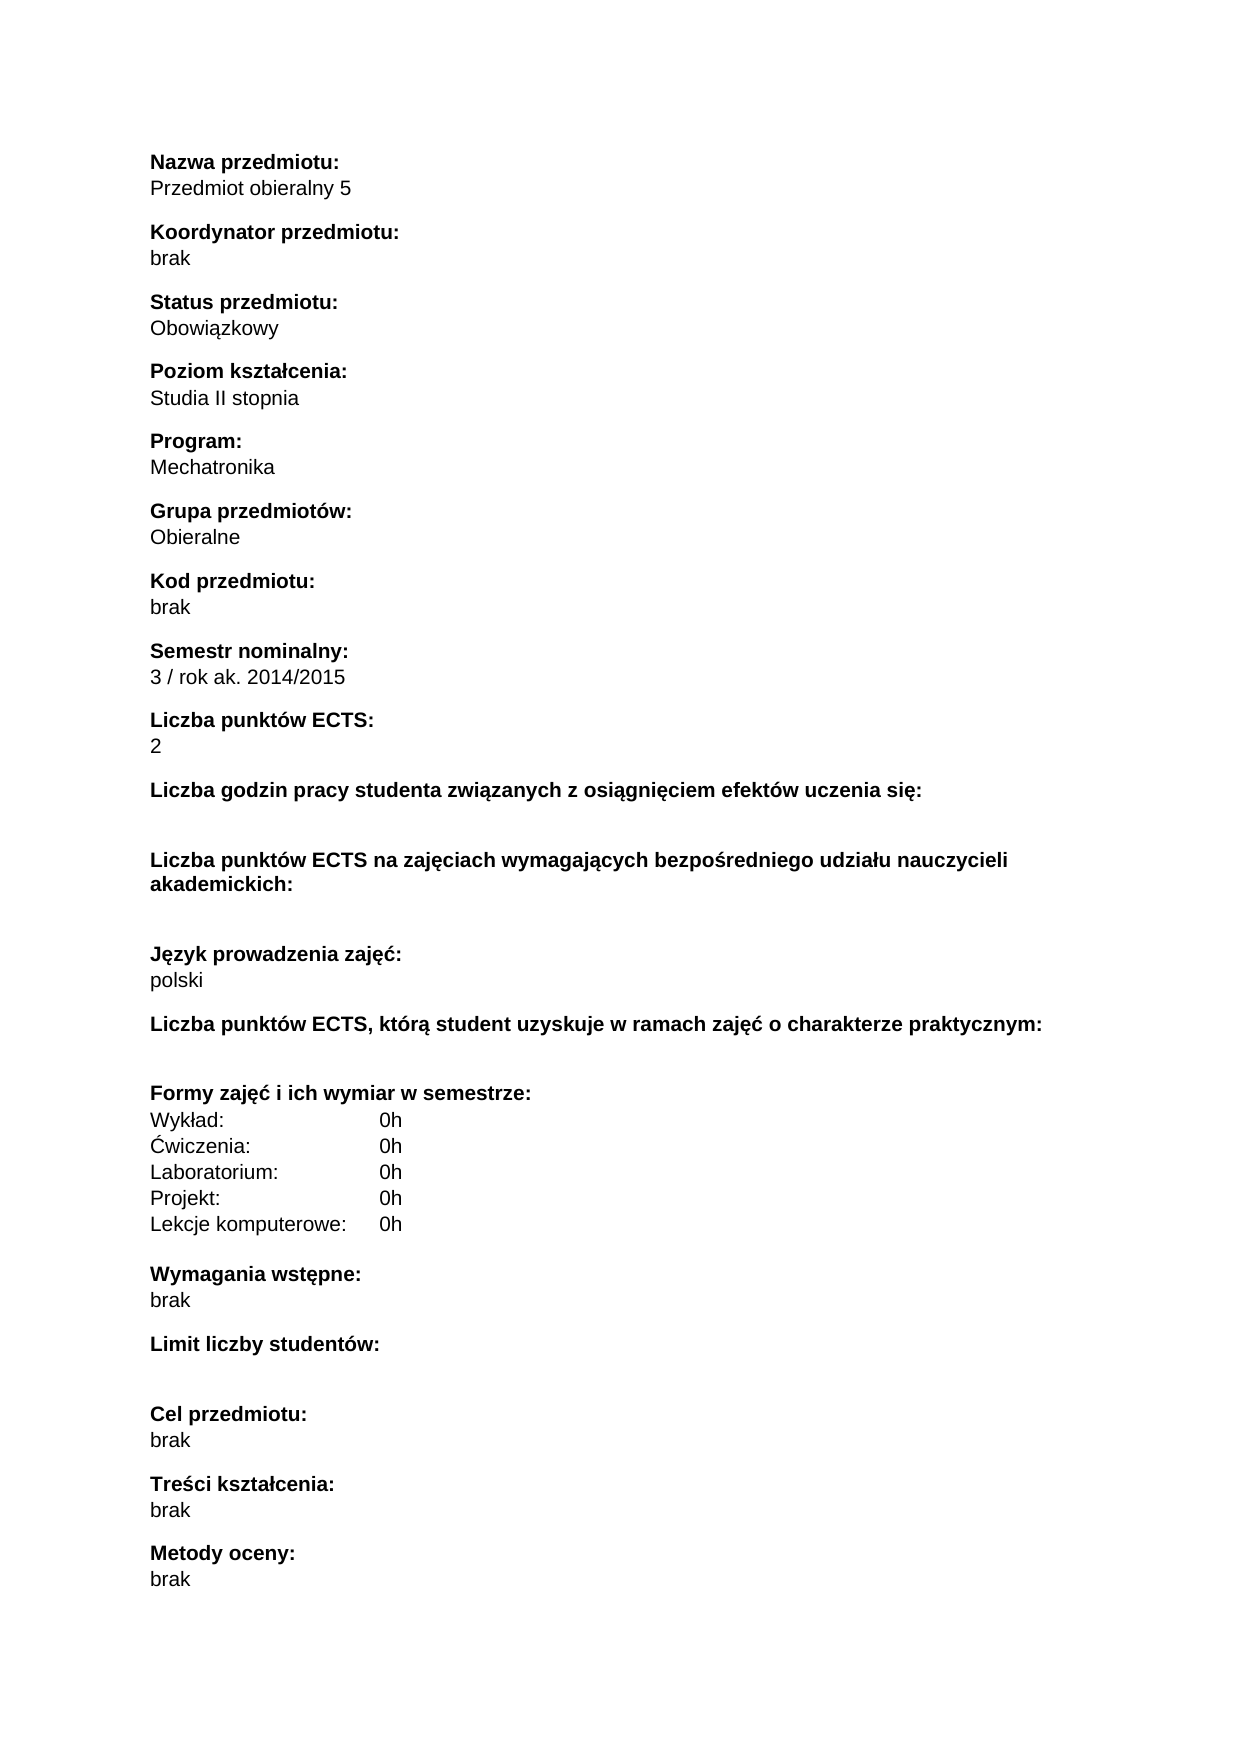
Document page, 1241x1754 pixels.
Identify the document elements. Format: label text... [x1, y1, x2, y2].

text brak [150, 1428, 1090, 1452]
text Treści kształcenia: [150, 1471, 1090, 1495]
text brak [150, 1288, 1090, 1312]
text brak [150, 246, 1090, 270]
table_header 0h [369, 1108, 597, 1132]
text Limit liczby studentów: [150, 1332, 1090, 1356]
text Liczba punktów ECTS: [150, 708, 1090, 732]
text Kod przedmiotu: [150, 569, 1090, 593]
text Cel przedmiotu: [150, 1402, 1090, 1426]
table_cell Projekt: [140, 1186, 367, 1210]
text Wymagania wstępne: [150, 1262, 1090, 1286]
table_header Wykład: [140, 1108, 367, 1132]
text Liczba punktów ECTS na zajęciach wymagających bezpośredniego udziału nauczycieli akademickich: [150, 848, 1090, 896]
table_cell 0h [369, 1210, 597, 1236]
text Mechatronika [150, 455, 1090, 479]
text Nazwa przedmiotu: [150, 150, 1090, 174]
table_cell Ćwiczenia: [140, 1134, 367, 1158]
text Obowiązkowy [150, 316, 1090, 339]
text Przedmiot obieralny 5 [150, 176, 1090, 200]
text Formy zajęć i ich wymiar w semestrze: [150, 1081, 1090, 1105]
table_cell 0h [369, 1132, 597, 1158]
text 3 / rok ak. 2014/2015 [150, 664, 1090, 688]
text Grupa przedmiotów: [150, 499, 1090, 523]
table_cell Lekcje komputerowe: [140, 1212, 367, 1236]
table_cell Laboratorium: [140, 1160, 367, 1184]
text Język prowadzenia zajęć: [150, 942, 1090, 966]
text Poziom kształcenia: [150, 359, 1090, 383]
text Liczba punktów ECTS, którą student uzyskuje w ramach zajęć o charakterze praktycznym: [150, 1011, 1090, 1035]
text brak [150, 1497, 1090, 1521]
text Koordynator przedmiotu: [150, 220, 1090, 244]
text Semestr nominalny: [150, 638, 1090, 662]
text brak [150, 595, 1090, 619]
text brak [150, 1567, 1090, 1591]
text polski [150, 968, 1090, 992]
text Liczba godzin pracy studenta związanych z osiągnięciem efektów uczenia się: [150, 778, 1090, 802]
text Metody oceny: [150, 1541, 1090, 1565]
text Status przedmiotu: [150, 289, 1090, 313]
table_cell 0h [369, 1184, 597, 1210]
table_cell 0h [369, 1158, 597, 1184]
text Studia II stopnia [150, 385, 1090, 409]
text Program: [150, 429, 1090, 453]
text Obieralne [150, 525, 1090, 549]
text 2 [150, 734, 1090, 758]
